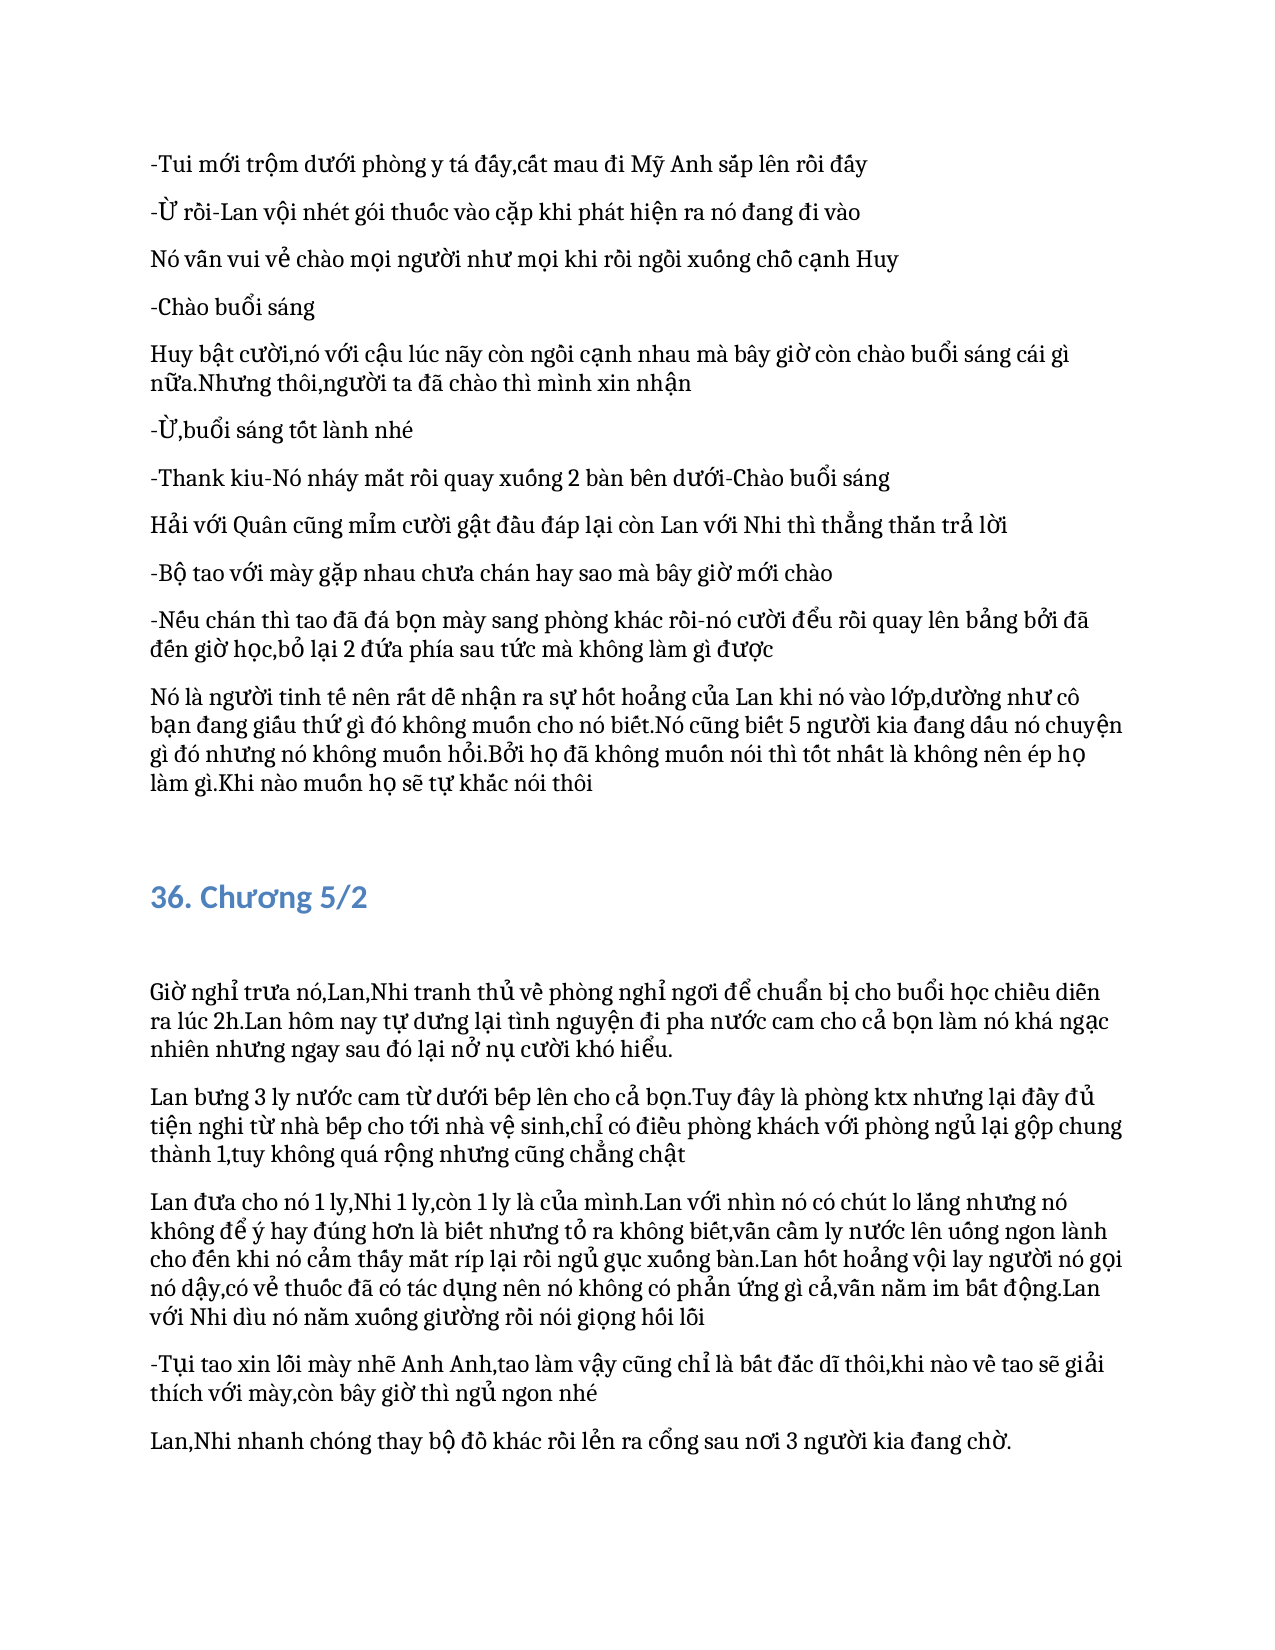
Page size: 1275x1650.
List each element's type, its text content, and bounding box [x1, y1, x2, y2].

text Lan,Nhi nhanh chóng thay bộ đồ khác rồi lẻn ra cổng sau nơi 3 người kia đang chờ. [150, 1427, 1125, 1455]
text -Tụi tao xin lỗi mày nhẽ Anh Anh,tao làm vậy cũng chỉ là bất đắc dĩ thôi,khi nào về tao sẽ giải thích với mày,còn bây giờ thì ngủ ngon nhé [150, 1350, 1125, 1408]
text Nó vẫn vui vẻ chào mọi người như mọi khi rồi ngồi xuống chỗ cạnh Huy [150, 245, 1125, 274]
text Lan đưa cho nó 1 ly,Nhi 1 ly,còn 1 ly là của mình.Lan với nhìn nó có chút lo lắng nhưng nó không để ý hay đúng hơn là biết nhưng tỏ ra không biết,vẫn cầm ly nước lên uống ngon lành cho đến khi nó cảm thấy mắt ríp lại rồi ngủ gục xuống bàn.Lan hốt hoảng vội lay người nó gọi nó dậy,có vẻ thuốc đã có tác dụng nên nó không có phản ứng gì cả,vẫn nằm im bất động.Lan với Nhi dìu nó nằm xuống giường rồi nói giọng hối lỗi [150, 1188, 1125, 1332]
text Giờ nghỉ trưa nó,Lan,Nhi tranh thủ về phòng nghỉ ngơi để chuẩn bị cho buổi học chiều diễn ra lúc 2h.Lan hôm nay tự dưng lại tình nguyện đi pha nước cam cho cả bọn làm nó khá ngạc nhiên nhưng ngay sau đó lại nở nụ cười khó hiểu. [150, 920, 1125, 1064]
text Huy bật cười,nó với cậu lúc nãy còn ngồi cạnh nhau mà bây giờ còn chào buổi sáng cái gì nữa.Nhưng thôi,người ta đã chào thì mình xin nhận [150, 340, 1125, 397]
text -Bộ tao với mày gặp nhau chưa chán hay sao mà bây giờ mới chào [150, 559, 1125, 587]
text -Ừ rồi-Lan vội nhét gói thuốc vào cặp khi phát hiện ra nó đang đi vào [150, 197, 1125, 226]
subtitle 36. Chương 5/2 [150, 876, 1125, 917]
text -Tui mới trộm dưới phòng y tá đấy,cất mau đi Mỹ Anh sắp lên rồi đấy [150, 150, 1125, 179]
text Hải với Quân cũng mỉm cười gật đầu đáp lại còn Lan với Nhi thì thẳng thắn trả lời [150, 511, 1125, 540]
text Lan bưng 3 ly nước cam từ dưới bếp lên cho cả bọn.Tuy đây là phòng ktx nhưng lại đầy đủ tiện nghi từ nhà bếp cho tới nhà vệ sinh,chỉ có điều phòng khách với phòng ngủ lại gộp chung thành 1,tuy không quá rộng nhưng cũng chẳng chật [150, 1083, 1125, 1169]
text -Thank kiu-Nó nháy mắt rồi quay xuống 2 bàn bên dưới-Chào buổi sáng [150, 464, 1125, 492]
text -Chào buổi sáng [150, 292, 1125, 321]
text -Nếu chán thì tao đã đá bọn mày sang phòng khác rồi-nó cười đểu rồi quay lên bảng bởi đã đến giờ học,bỏ lại 2 đứa phía sau tức mà không làm gì được [150, 606, 1125, 664]
text Nó là người tinh tế nên rất dễ nhận ra sự hốt hoảng của Lan khi nó vào lớp,dường như cô bạn đang giấu thứ gì đó không muốn cho nó biết.Nó cũng biết 5 người kia đang dấu nó chuyện gì đó nhưng nó không muốn hỏi.Bởi họ đã không muốn nói thì tốt nhất là không nên ép họ làm gì.Khi nào muốn họ sẽ tự khắc nói thôi [150, 682, 1125, 855]
text -Ừ,buổi sáng tốt lành nhé [150, 416, 1125, 445]
